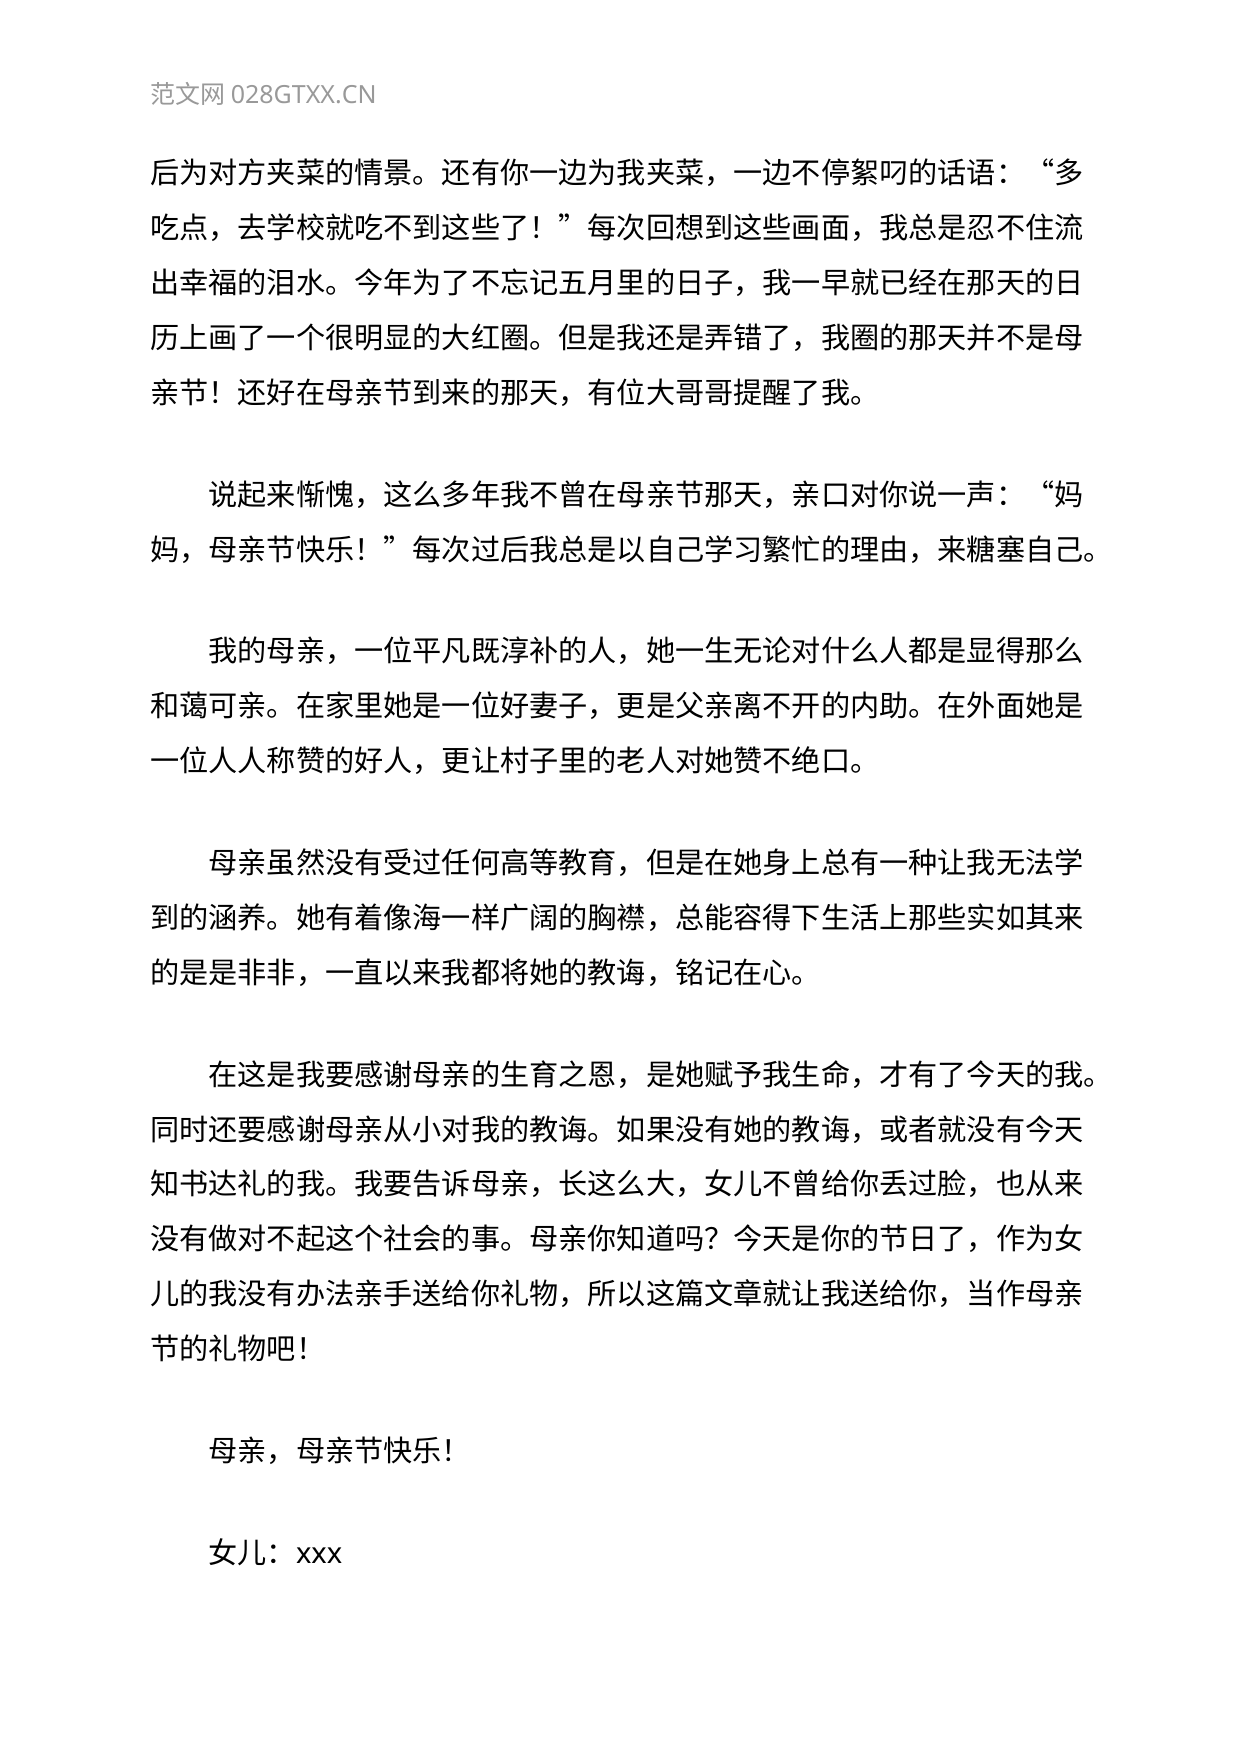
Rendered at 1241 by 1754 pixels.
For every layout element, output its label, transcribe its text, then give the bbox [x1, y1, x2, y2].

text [150, 150, 1090, 412]
text 母亲，母亲节快乐！ [150, 1427, 1090, 1470]
text 我的母亲，一位平凡既淳补的人，她一生无论对什么人都是显得那么和蔼可亲。在家里她是一位好妻子，更是父亲离不开的内助。在外面她是一位人人称赞的好人，更让村子里的老人对她赞不绝口。 [150, 628, 1090, 780]
text 说起来惭愧，这么多年我不曾在母亲节那天，亲口对你说一声：“妈妈，母亲节快乐！”每次过后我总是以自己学习繁忙的理由，来糖塞自己。 [150, 471, 1090, 568]
text 母亲虽然没有受过任何高等教育，但是在她身上总有一种让我无法学到的涵养。她有着像海一样广阔的胸襟，总能容得下生活上那些实如其来的是是非非，一直以来我都将她的教诲，铭记在心。 [150, 839, 1090, 992]
text 女儿：xxx [150, 1529, 1090, 1572]
text 在这是我要感谢母亲的生育之恩，是她赋予我生命，才有了今天的我。同时还要感谢母亲从小对我的教诲。如果没有她的教诲，或者就没有今天知书达礼的我。我要告诉母亲，长这么大，女儿不曾给你丢过脸，也从来没有做对不起这个社会的事。母亲你知道吗？今天是你的节日了，作为女儿的我没有办法亲手送给你礼物，所以这篇文章就让我送给你，当作母亲节的礼物吧！ [150, 1051, 1090, 1368]
